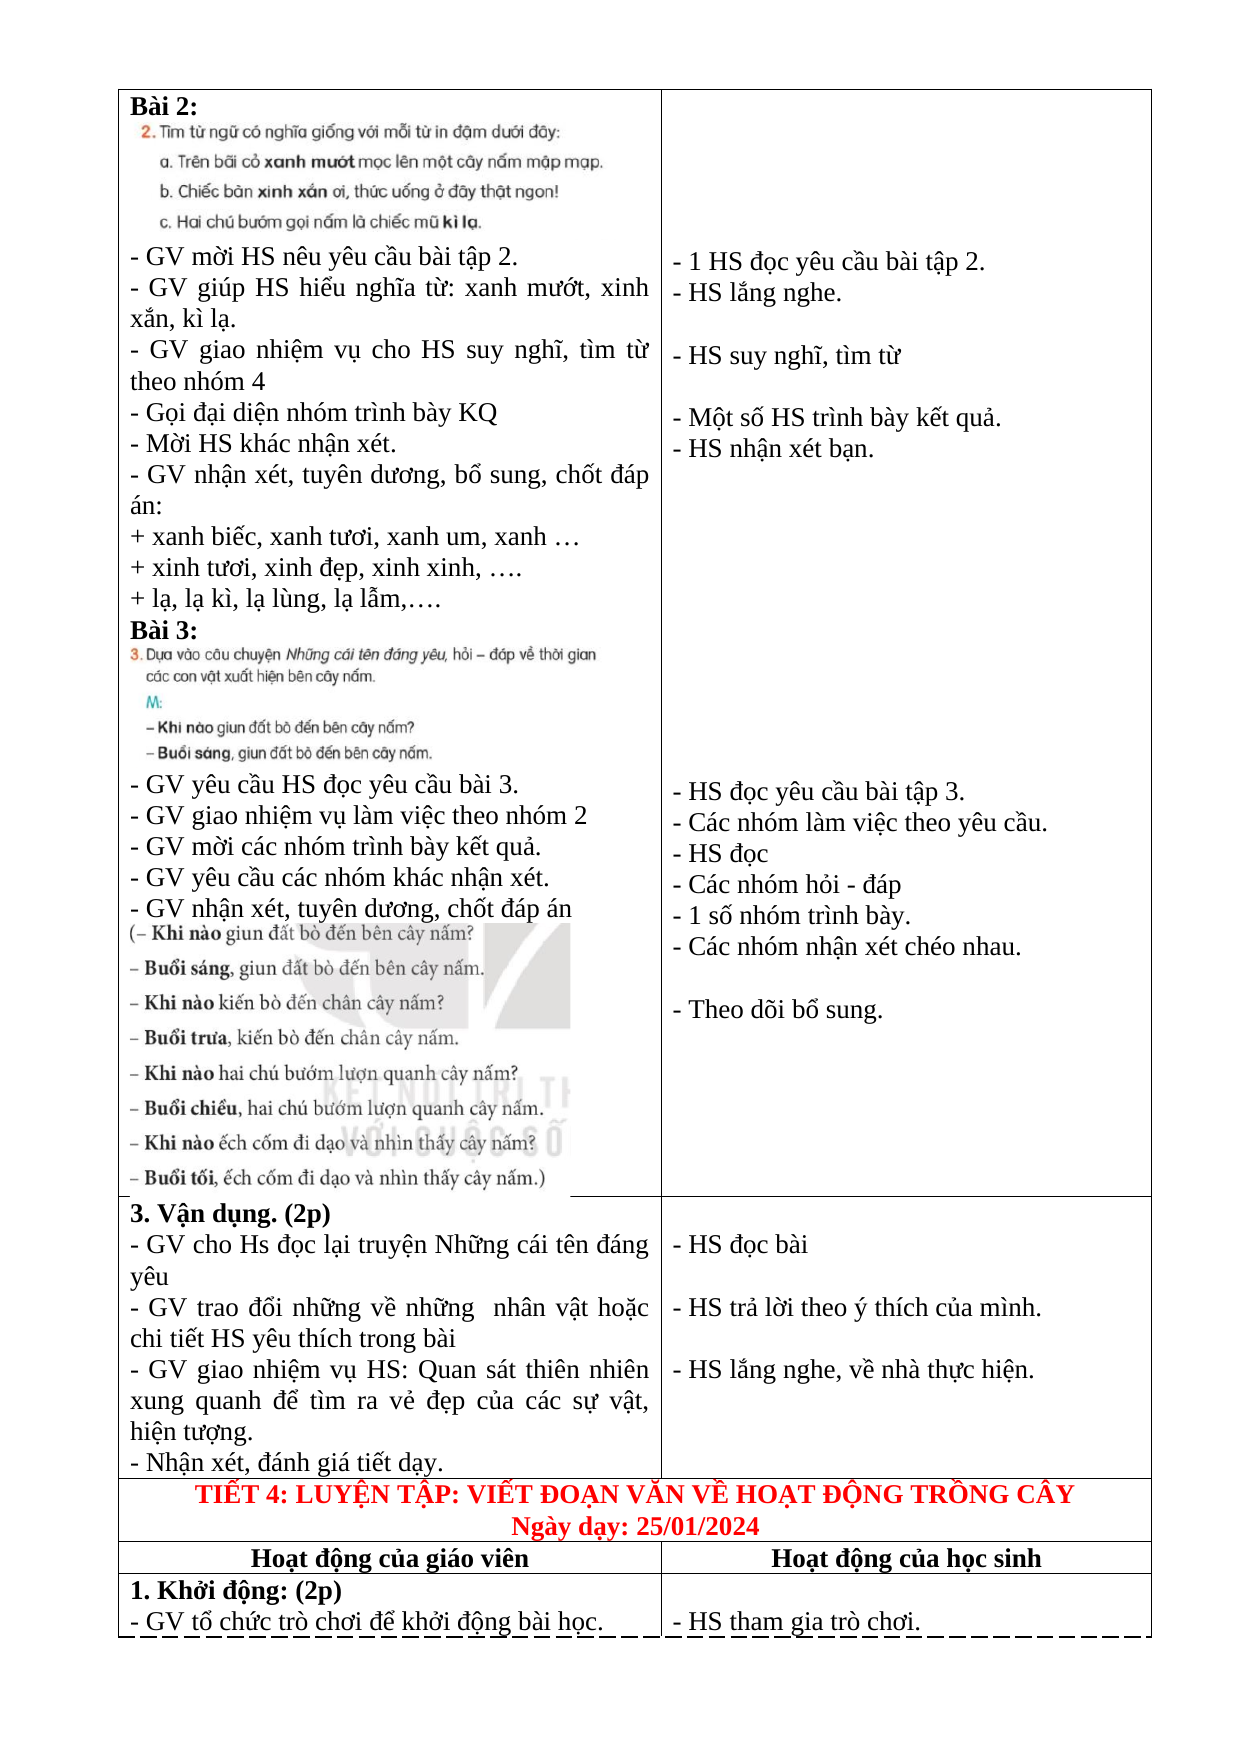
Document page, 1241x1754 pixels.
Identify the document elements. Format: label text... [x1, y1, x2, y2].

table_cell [119, 1574, 661, 1636]
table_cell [662, 90, 1151, 1196]
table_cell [119, 90, 661, 1196]
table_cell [662, 1574, 1151, 1636]
picture [129, 645, 610, 768]
table_cell Hoạt động của giáo viên [119, 1542, 661, 1573]
picture [129, 120, 616, 240]
table_cell TIẾT 4: LUYỆN TẬP: VIẾT ĐOẠN VĂN VỀ HOẠT ĐỘNG TRỒNG CÂY Ngày dạy: 25/01/2024 [119, 1479, 1151, 1541]
table_cell 3. Vận dụng. (2p) - GV cho Hs đọc lại truyện Những cái tên đáng yêu - GV trao đổi những về những nhân vật hoặc chi tiết HS yêu thích trong bài - GV giao nhiệm vụ HS: Quan sát thiên nhiên xung quanh để tìm ra vẻ đẹp của các sự vật, hiện tượng. - Nhận xét, đánh giá tiết dạy. [119, 1197, 661, 1478]
picture [129, 923, 571, 1197]
table_cell - HS đọc bài - HS trả lời theo ý thích của mình. - HS lắng nghe, về nhà thực hiện. [662, 1197, 1151, 1478]
table_cell Hoạt động của học sinh [662, 1542, 1151, 1573]
